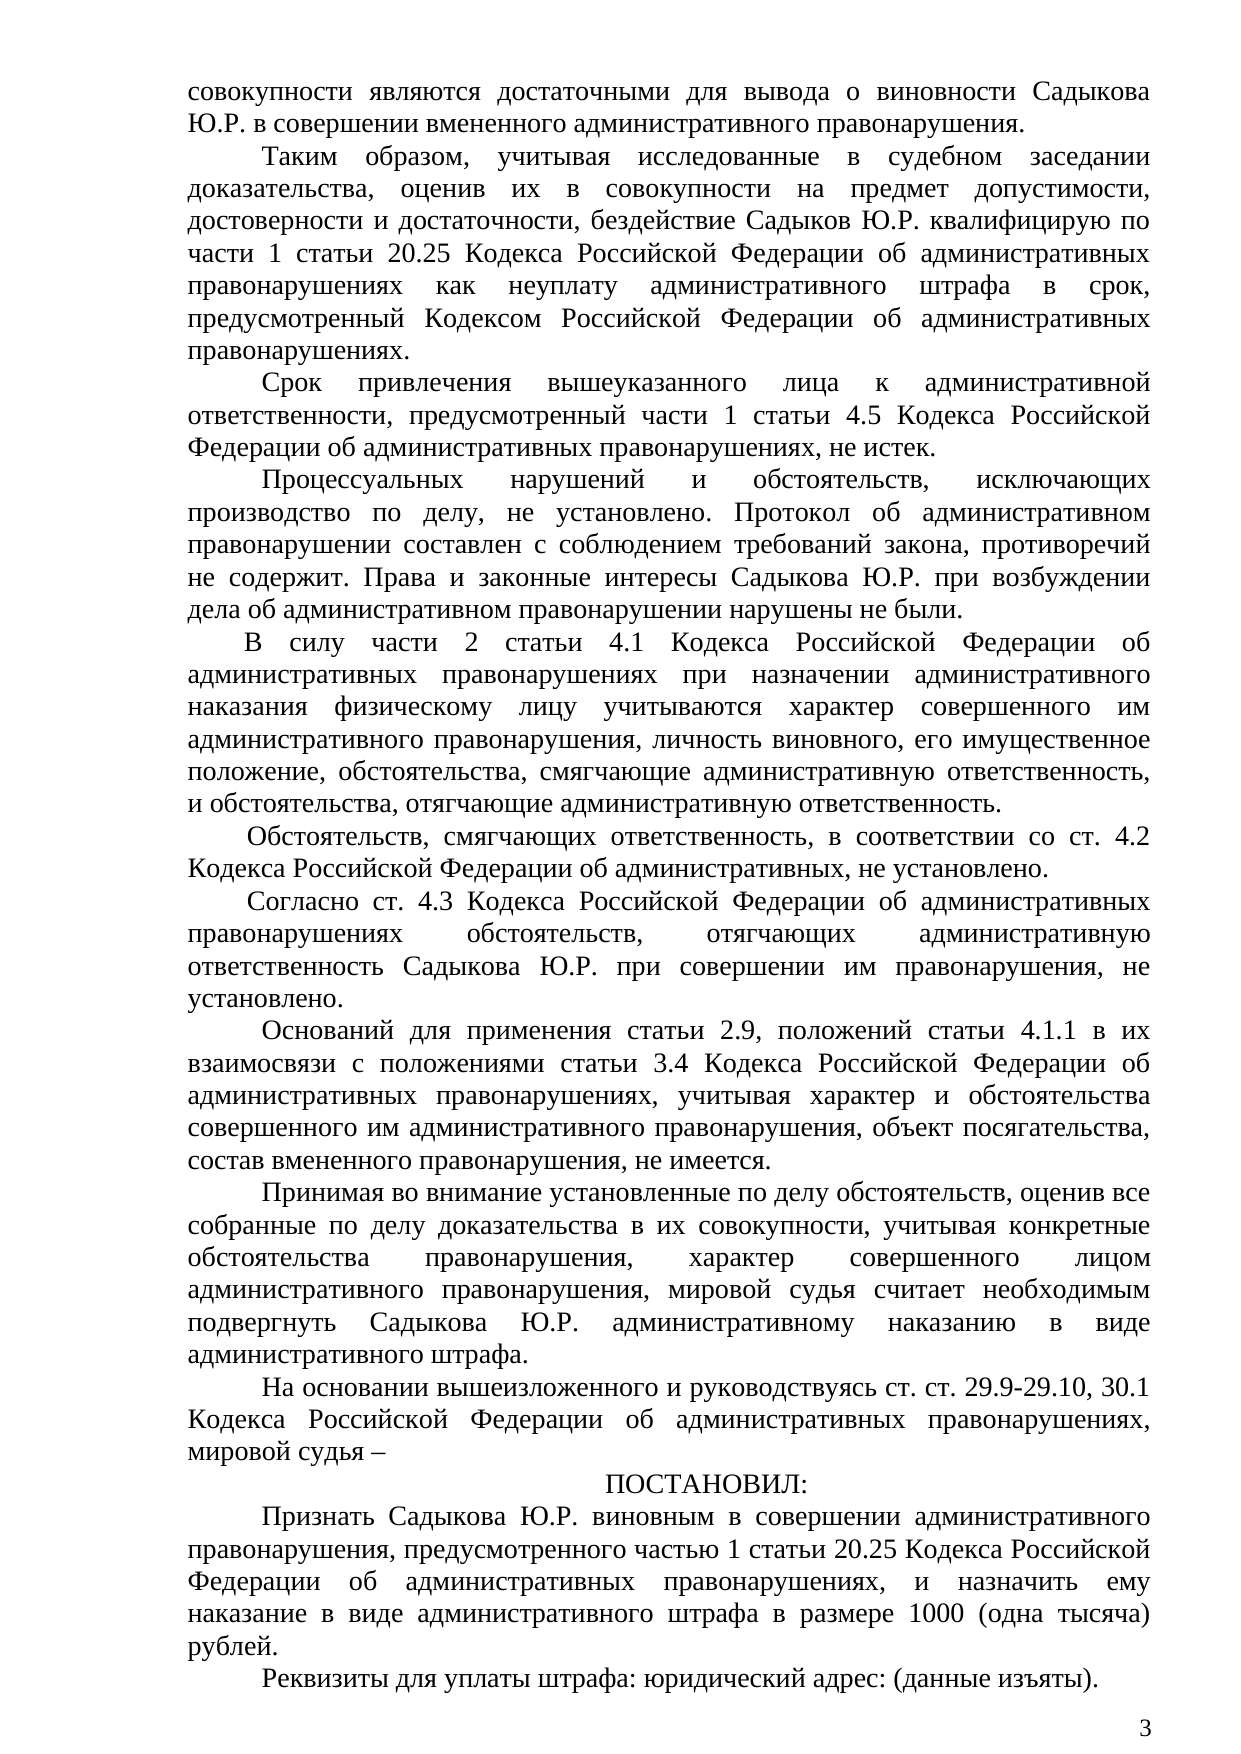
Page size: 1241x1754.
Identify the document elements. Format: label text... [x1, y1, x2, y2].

text Признать Садыкова Ю.Р. виновным в совершении административного правонарушения, предусмотренного частью 1 статьи 20.25 Кодекса Российской Федерации об административных правонарушениях, и назначить ему наказание в виде административного штрафа в размере 1000 (одна тысяча) рублей. [187, 1499, 1152, 1661]
text Таким образом, учитывая исследованные в судебном заседании доказательства, оценив их в совокупности на предмет допустимости, достоверности и достаточности, бездействие Садыков Ю.Р. квалифицирую по части 1 статьи 20.25 Кодекса Российской Федерации об административных правонарушениях как неуплату административного штрафа в срок, предусмотренный Кодексом Российской Федерации об административных правонарушениях. [187, 139, 1152, 365]
text Реквизиты для уплаты штрафа: юридический адрес: (данные изъяты). [187, 1661, 1152, 1694]
text В силу части 2 статьи 4.1 Кодекса Российской Федерации об административных правонарушениях при назначении административного наказания физическому лицу учитываются характер совершенного им административного правонарушения, личность виновного, его имущественное положение, обстоятельства, смягчающие административную ответственность, и обстоятельства, отягчающие административную ответственность. [187, 624, 1152, 819]
text Принимая во внимание установленные по делу обстоятельств, оценив все собранные по делу доказательства в их совокупности, учитывая конкретные обстоятельства правонарушения, характер совершенного лицом административного правонарушения, мировой судья считает необходимым подвергнуть Садыкова Ю.Р. административному наказанию в виде административного штрафа. [187, 1175, 1152, 1370]
text Срок привлечения вышеуказанного лица к административной ответственности, предусмотренный части 1 статьи 4.5 Кодекса Российской Федерации об административных правонарушениях, не истек. [187, 365, 1152, 463]
text На основании вышеизложенного и руководствуясь ст. ст. 29.9-29.10, 30.1 Кодекса Российской Федерации об административных правонарушениях, мировой судья – [187, 1370, 1152, 1467]
text Процессуальных нарушений и обстоятельств, исключающих производство по делу, не установлено. Протокол об административном правонарушении составлен с соблюдением требований закона, противоречий не содержит. Права и законные интересы Садыкова Ю.Р. при возбуждении дела об административном правонарушении нарушены не были. [187, 463, 1152, 624]
text Обстоятельств, смягчающих ответственность, в соответствии со ст. 4.2 Кодекса Российской Федерации об административных, не установлено. [187, 819, 1152, 884]
text ПОСТАНОВИЛ: [187, 1467, 1152, 1499]
text Согласно ст. 4.3 Кодекса Российской Федерации об административных правонарушениях обстоятельств, отягчающих административную ответственность Садыкова Ю.Р. при совершении им правонарушения, не установлено. [187, 884, 1152, 1013]
text Оснований для применения статьи 2.9, положений статьи 4.1.1 в их взаимосвязи с положениями статьи 3.4 Кодекса Российской Федерации об административных правонарушениях, учитывая характер и обстоятельства совершенного им административного правонарушения, объект посягательства, состав вмененного правонарушения, не имеется. [187, 1013, 1152, 1175]
